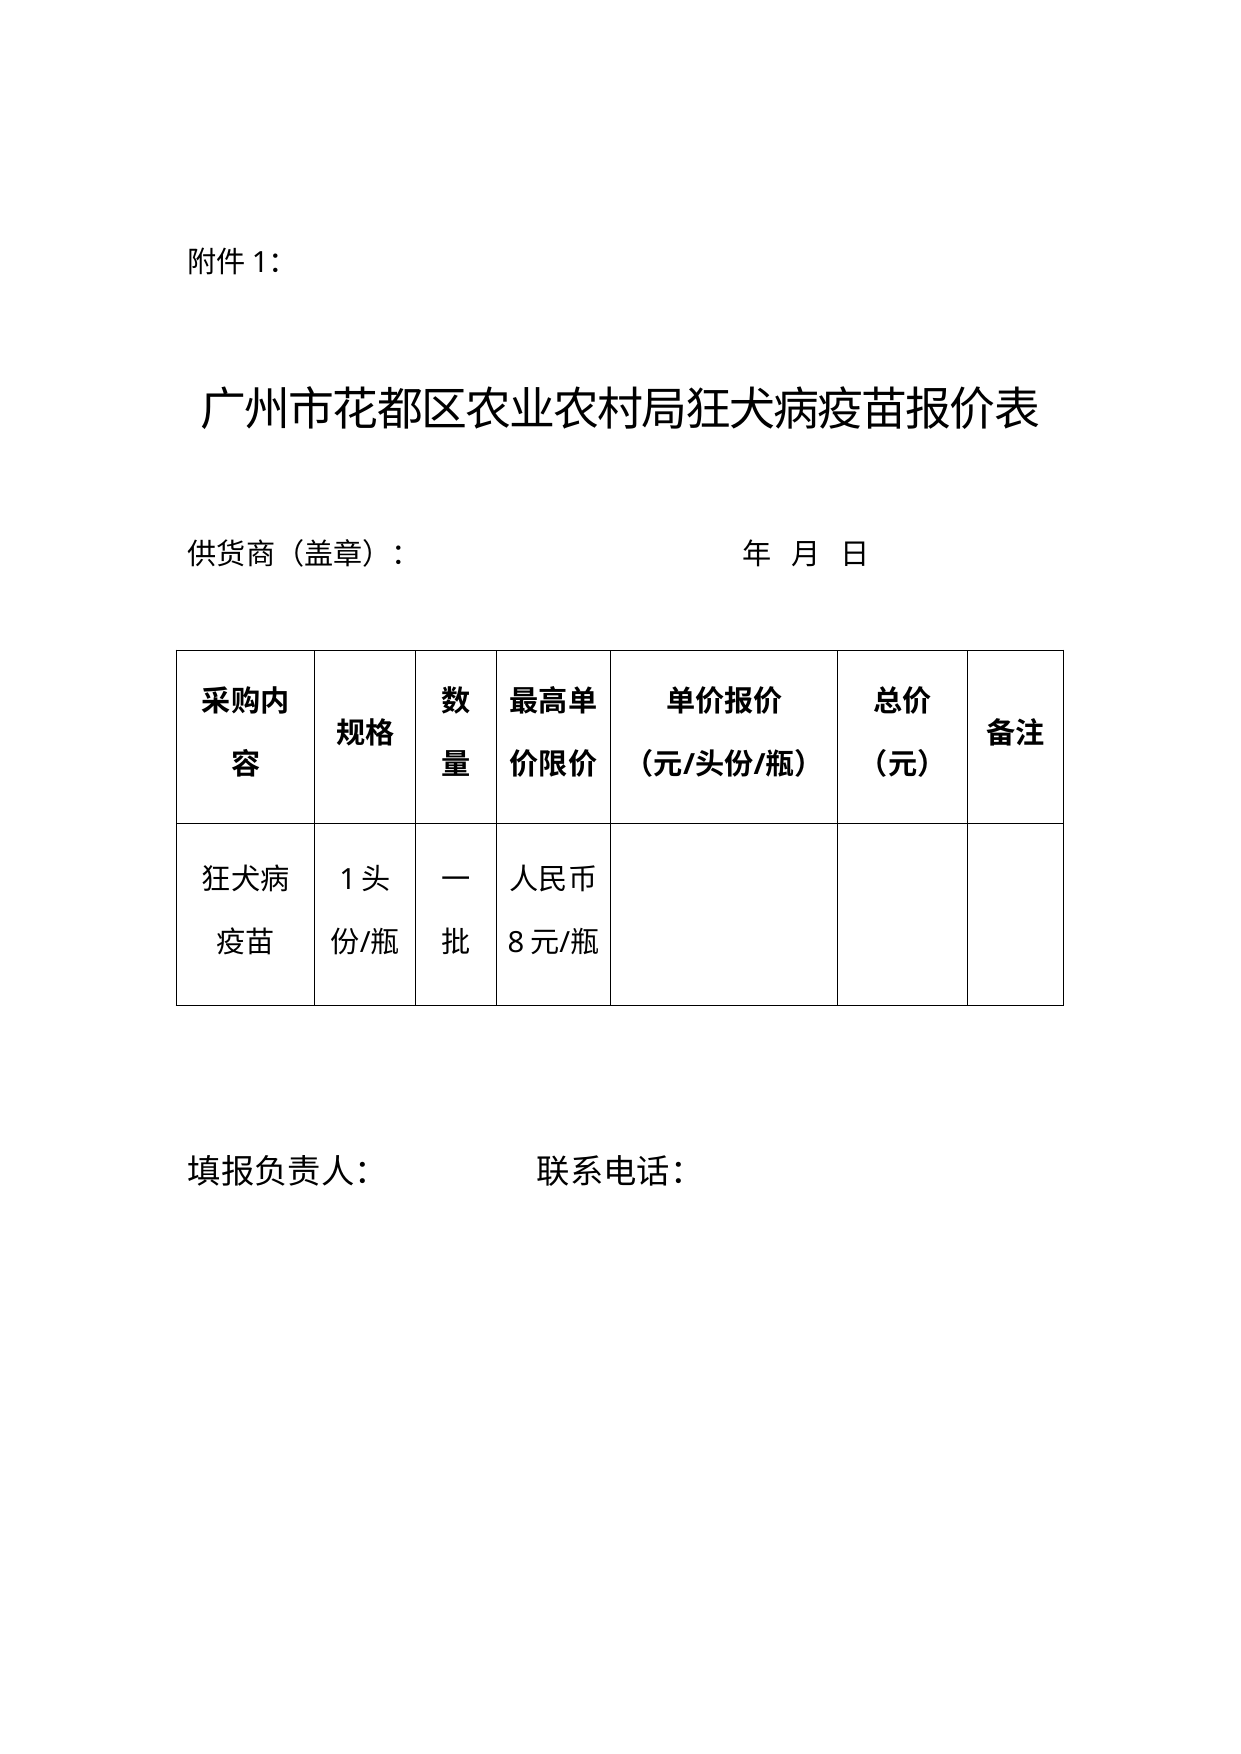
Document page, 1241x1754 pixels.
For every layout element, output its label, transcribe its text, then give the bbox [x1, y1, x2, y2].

table_cell [838, 824, 967, 1005]
table_cell [611, 824, 837, 1005]
text 广州市花都区农业农村局狂犬病疫苗报价表 [187, 357, 1053, 454]
table_header 数量 [416, 651, 496, 823]
table_header 总价（元） [838, 651, 967, 823]
table_cell 1头份/瓶 [315, 824, 415, 1005]
text 附件1： [187, 227, 1053, 292]
text 供货商（盖章）： 年 月 日 [187, 519, 1053, 584]
table_header 规格 [315, 651, 415, 823]
table_cell 一批 [416, 824, 496, 1005]
table_cell [968, 824, 1063, 1005]
table_cell 狂犬病 疫苗 [177, 824, 314, 1005]
table_header 单价报价 （元/头份/瓶） [611, 651, 837, 823]
table_header 最高单价限价 [497, 651, 610, 823]
table_cell 人民币8元/瓶 [497, 824, 610, 1005]
table_header 备注 [968, 651, 1063, 823]
text 填报负责人： 联系电话： [187, 1136, 1053, 1201]
table_header 采购内容 [177, 651, 314, 823]
